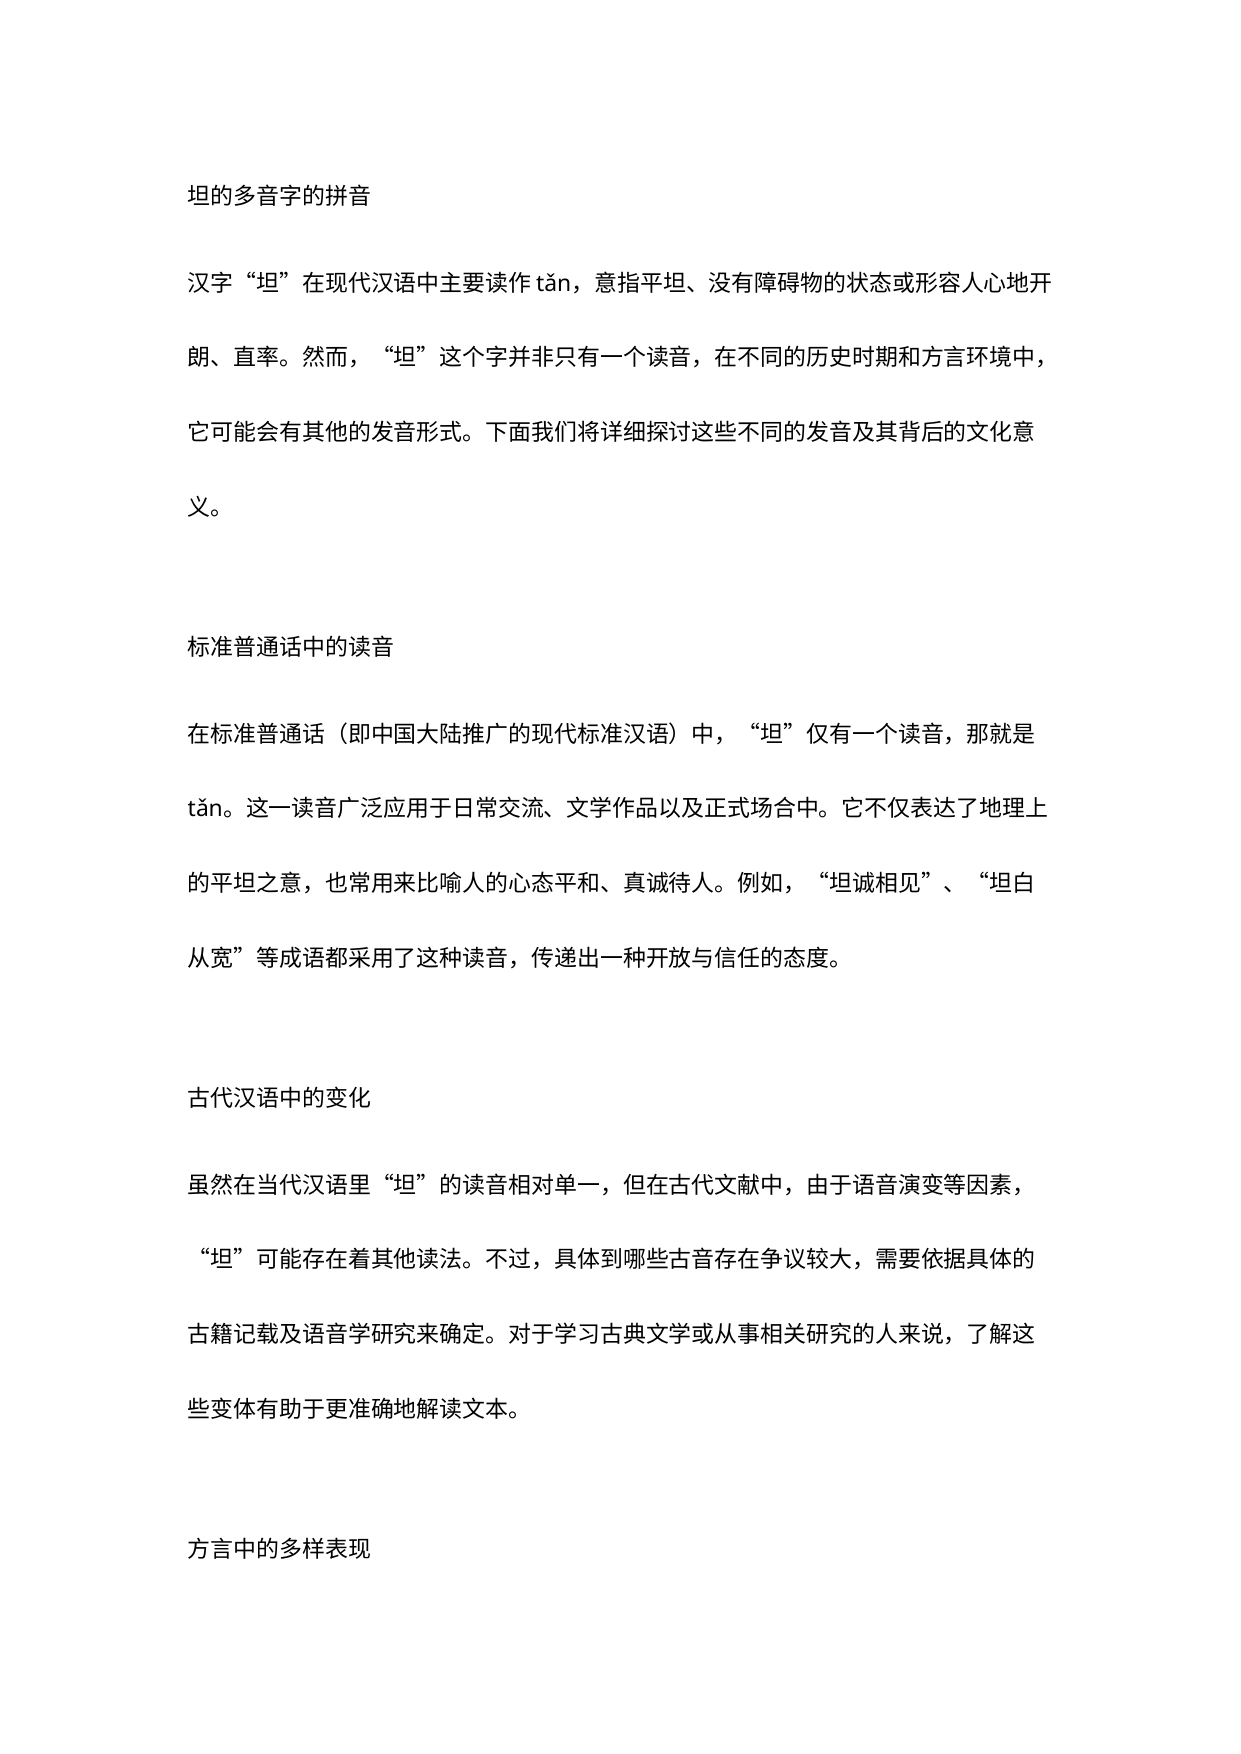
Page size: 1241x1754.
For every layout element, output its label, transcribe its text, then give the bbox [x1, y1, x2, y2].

text 在标准普通话（即中国大陆推广的现代标准汉语）中，“坦”仅有一个读音，那就是tǎn。这一读音广泛应用于日常交流、文学作品以及正式场合中。它不仅表达了地理上的平坦之意，也常用来比喻人的心态平和、真诚待人。例如，“坦诚相见”、“坦白从宽”等成语都采用了这种读音，传递出一种开放与信任的态度。 [187, 699, 1053, 989]
text 汉字“坦”在现代汉语中主要读作tǎn，意指平坦、没有障碍物的状态或形容人心地开朗、直率。然而，“坦”这个字并非只有一个读音，在不同的历史时期和方言环境中，它可能会有其他的发音形式。下面我们将详细探讨这些不同的发音及其背后的文化意义。 [187, 248, 1053, 538]
text 方言中的多样表现 [187, 1515, 1053, 1580]
text 虽然在当代汉语里“坦”的读音相对单一，但在古代文献中，由于语音演变等因素，“坦”可能存在着其他读法。不过，具体到哪些古音存在争议较大，需要依据具体的古籍记载及语音学研究来确定。对于学习古典文学或从事相关研究的人来说，了解这些变体有助于更准确地解读文本。 [187, 1151, 1053, 1440]
text 标准普通话中的读音 [187, 613, 1053, 678]
text 坦的多音字的拼音 [187, 162, 1053, 227]
text 古代汉语中的变化 [187, 1064, 1053, 1129]
